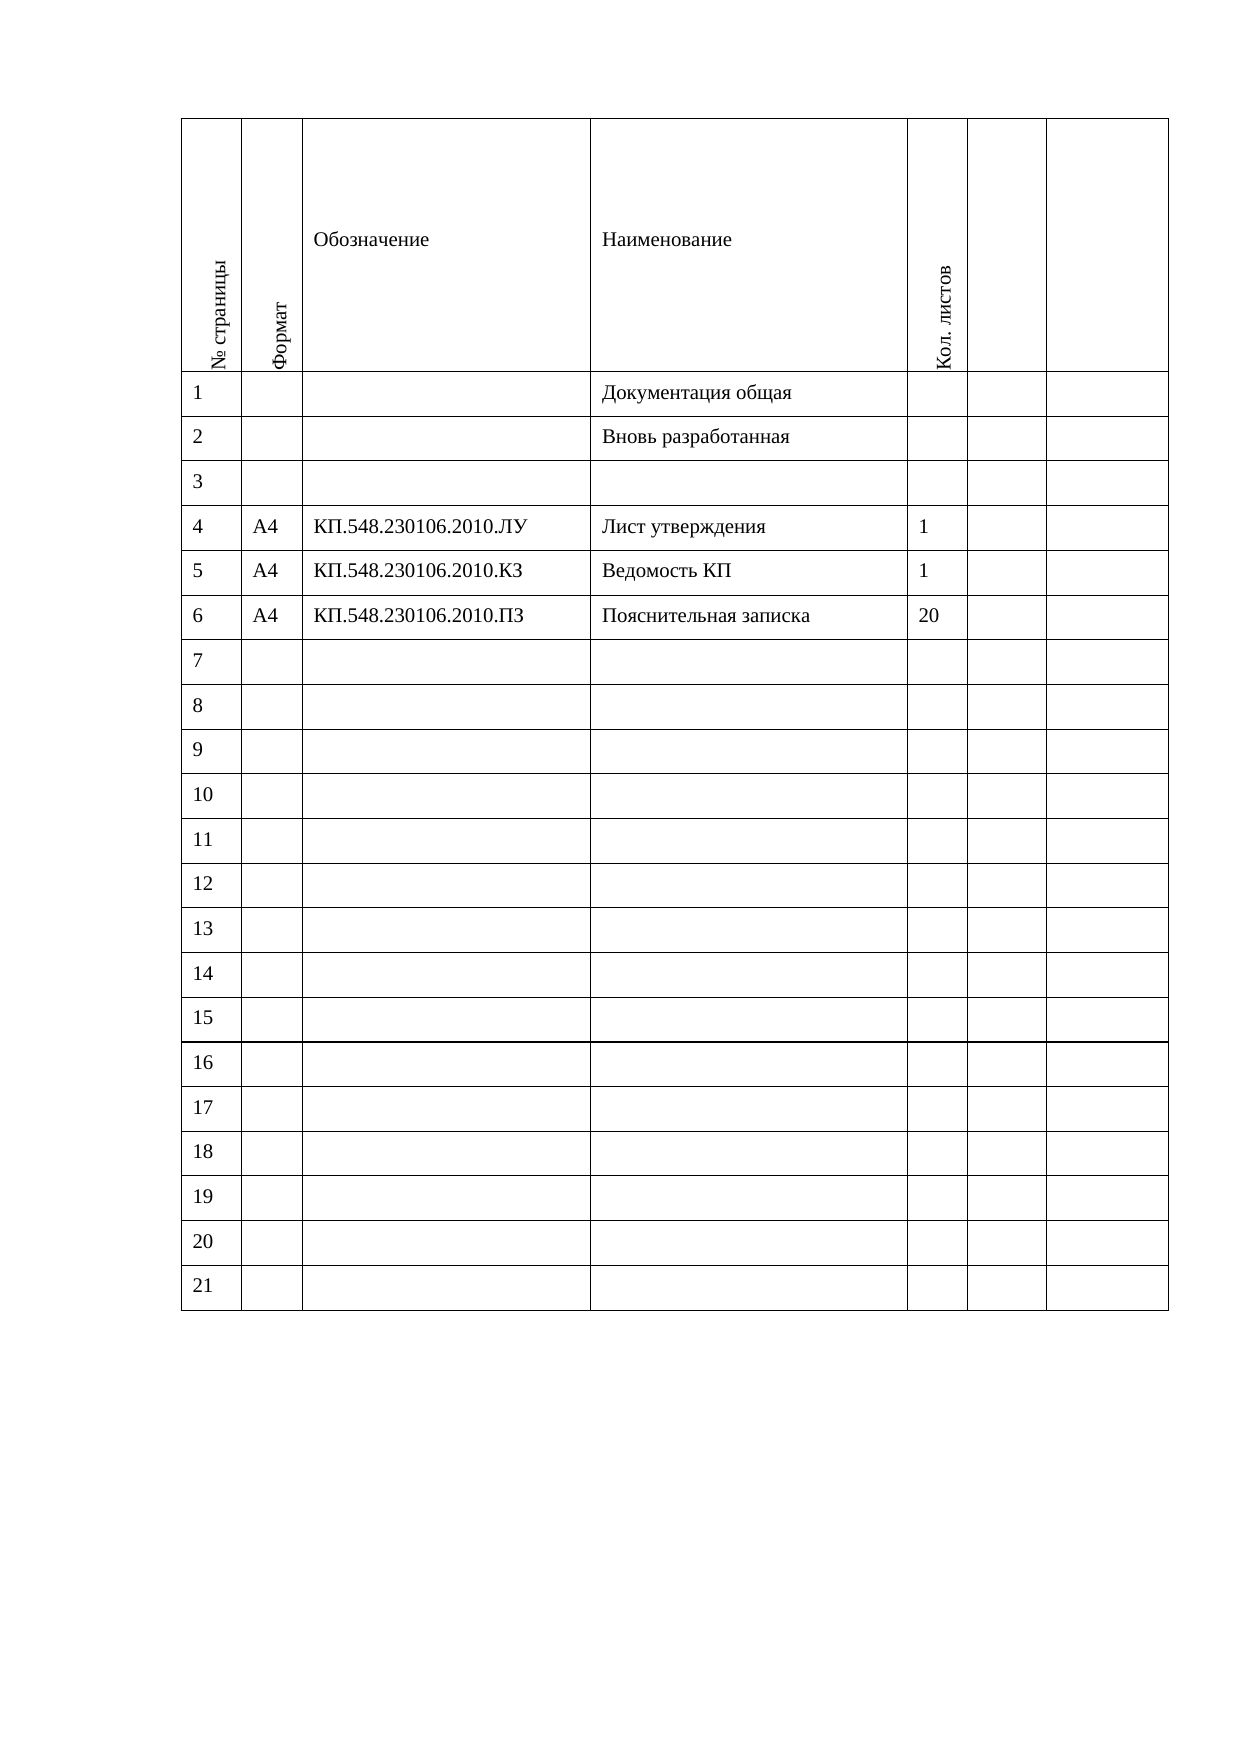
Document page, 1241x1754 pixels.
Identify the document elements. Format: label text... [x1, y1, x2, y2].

table_cell [242, 1087, 302, 1131]
table_cell [303, 1176, 590, 1220]
table_cell [968, 596, 1046, 639]
table_cell КП.548.230106.2010.ЛУ [303, 506, 590, 550]
table_cell [1047, 953, 1168, 997]
table_cell [242, 864, 302, 907]
table_cell А4 [242, 551, 302, 594]
table_cell [968, 953, 1046, 997]
table_header [1047, 119, 1168, 371]
table_cell [1047, 551, 1168, 594]
table_header Кол. листов [908, 119, 967, 371]
table_header Обозначение [303, 119, 590, 371]
table_cell Пояснительная записка [591, 596, 907, 639]
table_cell [908, 1087, 967, 1131]
table_cell [242, 372, 302, 416]
table_cell 20 [182, 1221, 241, 1265]
table_cell [591, 953, 907, 997]
table_cell [242, 774, 302, 818]
table_cell [303, 998, 590, 1041]
table_cell [908, 998, 967, 1041]
table_cell [242, 1043, 302, 1086]
table_cell [908, 640, 967, 684]
table_cell [242, 1132, 302, 1175]
table_cell [303, 908, 590, 952]
table_cell [591, 819, 907, 863]
table_cell [1047, 730, 1168, 773]
table_cell [1047, 640, 1168, 684]
table_cell [303, 417, 590, 460]
table_cell [908, 1176, 967, 1220]
table_cell Документация общая [591, 372, 907, 416]
table_cell [968, 640, 1046, 684]
table_cell [968, 506, 1046, 550]
table_cell [1047, 372, 1168, 416]
table_cell [1047, 685, 1168, 728]
table_cell [303, 461, 590, 505]
table_cell [908, 730, 967, 773]
table_cell [591, 685, 907, 728]
table_cell 16 [182, 1043, 241, 1086]
table_cell [908, 1132, 967, 1175]
table_cell [1047, 1266, 1168, 1309]
table_cell [303, 774, 590, 818]
table_cell [968, 1266, 1046, 1309]
table_cell [1047, 998, 1168, 1041]
table_cell [303, 1043, 590, 1086]
table_cell А4 [242, 596, 302, 639]
table_cell [591, 1221, 907, 1265]
table_header Формат [242, 119, 302, 371]
table_cell [968, 685, 1046, 728]
table_cell [968, 1176, 1046, 1220]
table_cell [1047, 774, 1168, 818]
table_cell [591, 1043, 907, 1086]
table_cell [1047, 461, 1168, 505]
table_cell [1047, 1087, 1168, 1131]
table_cell [1047, 596, 1168, 639]
table_cell [1047, 864, 1168, 907]
table_cell 4 [182, 506, 241, 550]
table_cell 2 [182, 417, 241, 460]
table_cell КП.548.230106.2010.КЗ [303, 551, 590, 594]
table_cell [908, 372, 967, 416]
table_cell [908, 1266, 967, 1309]
table_cell [591, 1087, 907, 1131]
table_cell 5 [182, 551, 241, 594]
table_cell [303, 1087, 590, 1131]
table_cell [908, 417, 967, 460]
table_cell А4 [242, 506, 302, 550]
table_cell [303, 1266, 590, 1309]
table_cell [242, 1266, 302, 1309]
table_cell [908, 774, 967, 818]
table_cell [242, 685, 302, 728]
table_cell [242, 461, 302, 505]
table_cell [908, 1043, 967, 1086]
table_cell 14 [182, 953, 241, 997]
table_cell 7 [182, 640, 241, 684]
table_cell 15 [182, 998, 241, 1041]
table_cell [242, 953, 302, 997]
table_cell [591, 1176, 907, 1220]
table_cell 6 [182, 596, 241, 639]
table_cell [591, 864, 907, 907]
table_cell [908, 1221, 967, 1265]
table_cell [303, 953, 590, 997]
table_cell [303, 372, 590, 416]
table_cell [1047, 1043, 1168, 1086]
table_cell [591, 1132, 907, 1175]
table_cell [303, 864, 590, 907]
table_cell [1047, 1176, 1168, 1220]
table_cell 1 [908, 506, 967, 550]
table_cell [591, 908, 907, 952]
table_cell [968, 864, 1046, 907]
table_cell [242, 1176, 302, 1220]
table_cell [968, 1221, 1046, 1265]
table_cell [968, 372, 1046, 416]
table_cell 17 [182, 1087, 241, 1131]
table_cell [242, 908, 302, 952]
table_cell [1047, 908, 1168, 952]
table_cell [968, 461, 1046, 505]
table_cell Лист утверждения [591, 506, 907, 550]
table_cell Вновь разработанная [591, 417, 907, 460]
table_cell 19 [182, 1176, 241, 1220]
table_cell 18 [182, 1132, 241, 1175]
table_cell [591, 998, 907, 1041]
table_cell [908, 461, 967, 505]
table_cell [303, 1132, 590, 1175]
table_cell [591, 1266, 907, 1309]
table_cell [968, 819, 1046, 863]
table_cell 11 [182, 819, 241, 863]
table_cell [908, 908, 967, 952]
table_cell [968, 1087, 1046, 1131]
table_cell [591, 774, 907, 818]
table_cell 12 [182, 864, 241, 907]
table_cell [303, 819, 590, 863]
table_cell [1047, 819, 1168, 863]
table_cell [242, 640, 302, 684]
table_cell [1047, 417, 1168, 460]
table_cell [303, 730, 590, 773]
table_cell 10 [182, 774, 241, 818]
table_cell [968, 730, 1046, 773]
table_cell [968, 908, 1046, 952]
table_cell [591, 730, 907, 773]
table_cell [968, 774, 1046, 818]
table_cell [591, 461, 907, 505]
table_cell 13 [182, 908, 241, 952]
table_cell [242, 730, 302, 773]
table_cell Ведомость КП [591, 551, 907, 594]
table_header № страницы [182, 119, 241, 371]
table_cell КП.548.230106.2010.ПЗ [303, 596, 590, 639]
table_header Наименование [591, 119, 907, 371]
table_cell [908, 864, 967, 907]
table_cell [242, 417, 302, 460]
table_cell [1047, 1132, 1168, 1175]
table_cell [303, 685, 590, 728]
table_cell 9 [182, 730, 241, 773]
table_cell 1 [182, 372, 241, 416]
table_cell [968, 551, 1046, 594]
table_header [968, 119, 1046, 371]
table_cell [908, 953, 967, 997]
table_cell [968, 1043, 1046, 1086]
table_cell [303, 1221, 590, 1265]
table_cell [968, 998, 1046, 1041]
table_cell [242, 819, 302, 863]
table_cell 8 [182, 685, 241, 728]
table_cell 20 [908, 596, 967, 639]
table_cell [968, 417, 1046, 460]
table_cell [908, 819, 967, 863]
table_cell [303, 640, 590, 684]
table_cell [908, 685, 967, 728]
table_cell 3 [182, 461, 241, 505]
table_cell [968, 1132, 1046, 1175]
table_cell [242, 1221, 302, 1265]
table_cell [591, 640, 907, 684]
table_cell [242, 998, 302, 1041]
table_cell 1 [908, 551, 967, 594]
table_cell [1047, 506, 1168, 550]
table_cell 21 [182, 1266, 241, 1309]
table_cell [1047, 1221, 1168, 1265]
